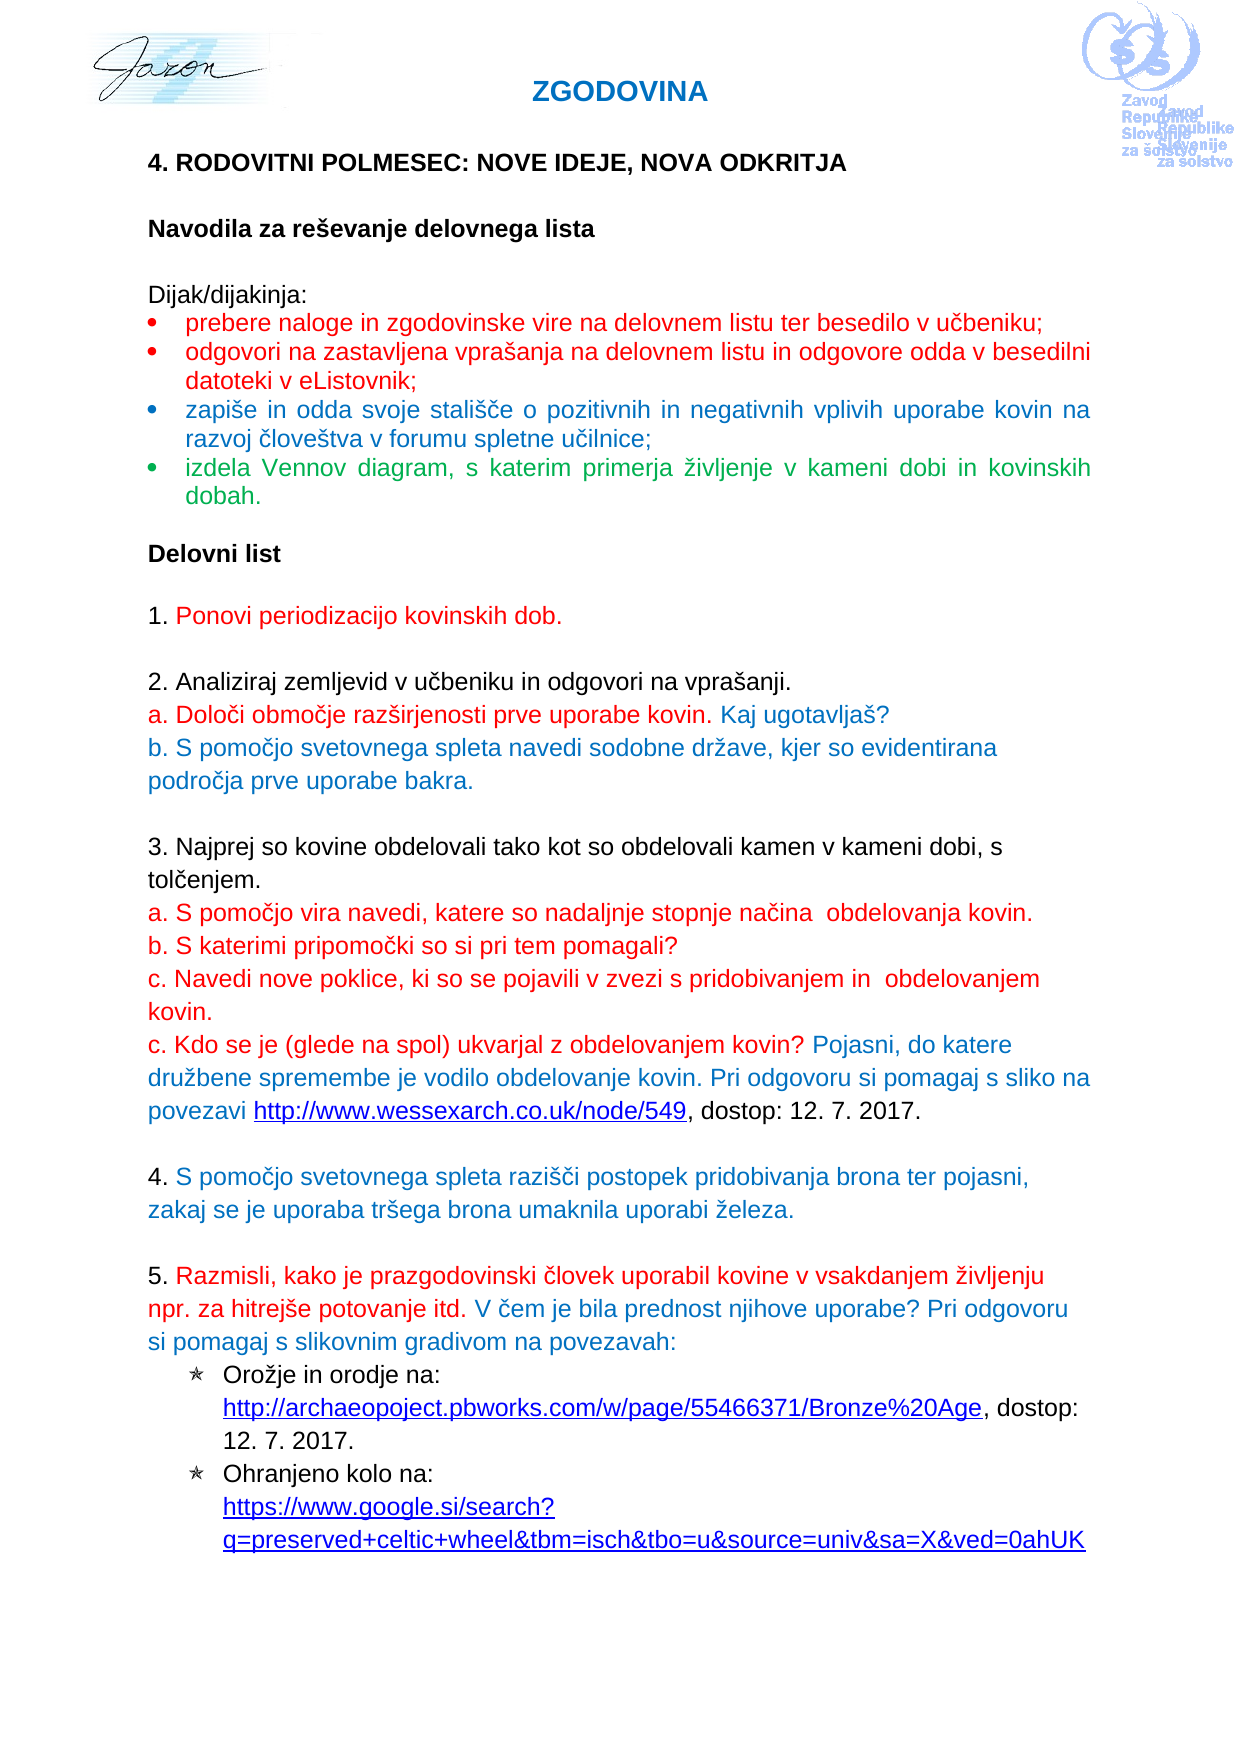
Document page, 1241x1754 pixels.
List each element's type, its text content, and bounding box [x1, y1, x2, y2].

text 1. Ponovi periodizacijo kovinskih dob. [148, 601, 1093, 629]
text 5. Razmisli, kako je prazgodovinski človek uporabil kovine v vsakdanjem življenju npr. za hitrejše potovanje itd. V čem je bila prednost njihove uporabe? Pri odgovoru si pomagaj s slikovnim gradivom na povezavah: [148, 1261, 1093, 1356]
picture [27, 28, 326, 113]
list zapiše in odda svoje stališče o pozitivnih in negativnih vplivih uporabe kovin na razvoj človeštva v forumu spletne učilnice; [148, 395, 1093, 452]
text a. Določi območje razširjenosti prve uporabe kovin. Kaj ugotavljaš? [148, 700, 1093, 728]
list odgovori na zastavljena vprašanja na delovnem listu in odgovore odda v besedilni datoteki v eListovnik; [148, 337, 1093, 395]
text 3. Najprej so kovine obdelovali tako kot so obdelovali kamen v kameni dobi, s tolčenjem. [148, 832, 1093, 893]
text Navodila za reševanje delovnega lista [148, 214, 1093, 242]
list prebere naloge in zgodovinske vire na delovnem listu ter besedilo v učbeniku; [148, 308, 1093, 337]
text c. Navedi nove poklice, ki so se pojavili v zvezi s pridobivanjem in obdelovanjem kovin. [148, 964, 1093, 1026]
list Orožje in orodje na: http://archaeopoject.pbworks.com/w/page/55466371/Bronze%20Age, dostop: 12. 7. 2017. [185, 1360, 1093, 1455]
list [223, 1492, 1093, 1554]
list izdela Vennov diagram, s katerim primerja življenje v kameni dobi in kovinskih dobah. [148, 452, 1093, 510]
text 2. Analiziraj zemljevid v učbeniku in odgovori na vprašanji. [148, 667, 1093, 695]
text a. S pomočjo vira navedi, katere so nadaljnje stopnje načina obdelovanja kovin. [148, 898, 1093, 927]
text 4. RODOVITNI POLMESEC: NOVE IDEJE, NOVA ODKRITJA [148, 148, 1093, 176]
text b. S katerimi pripomočki so si pri tem pomagali? [148, 931, 1093, 959]
text Dijak/dijakinja: [148, 280, 1093, 308]
text c. Kdo se je (glede na spol) ukvarjal z obdelovanjem kovin? Pojasni, do katere družbene spremembe je vodilo obdelovanje kovin. Pri odgovoru si pomagaj s sliko na povezavi http://www.wessexarch.co.uk/node/549, dostop: 12. 7. 2017. [148, 1030, 1093, 1125]
text 4. S pomočjo svetovnega spleta razišči postopek pridobivanja brona ter pojasni, zakaj se je uporaba tršega brona umaknila uporabi železa. [148, 1162, 1093, 1224]
text Delovni list [148, 539, 1093, 568]
text b. S pomočjo svetovnega spleta navedi sodobne države, kjer so evidentirana področja prve uporabe bakra. [148, 733, 1093, 794]
list Ohranjeno kolo na: [185, 1459, 1093, 1488]
